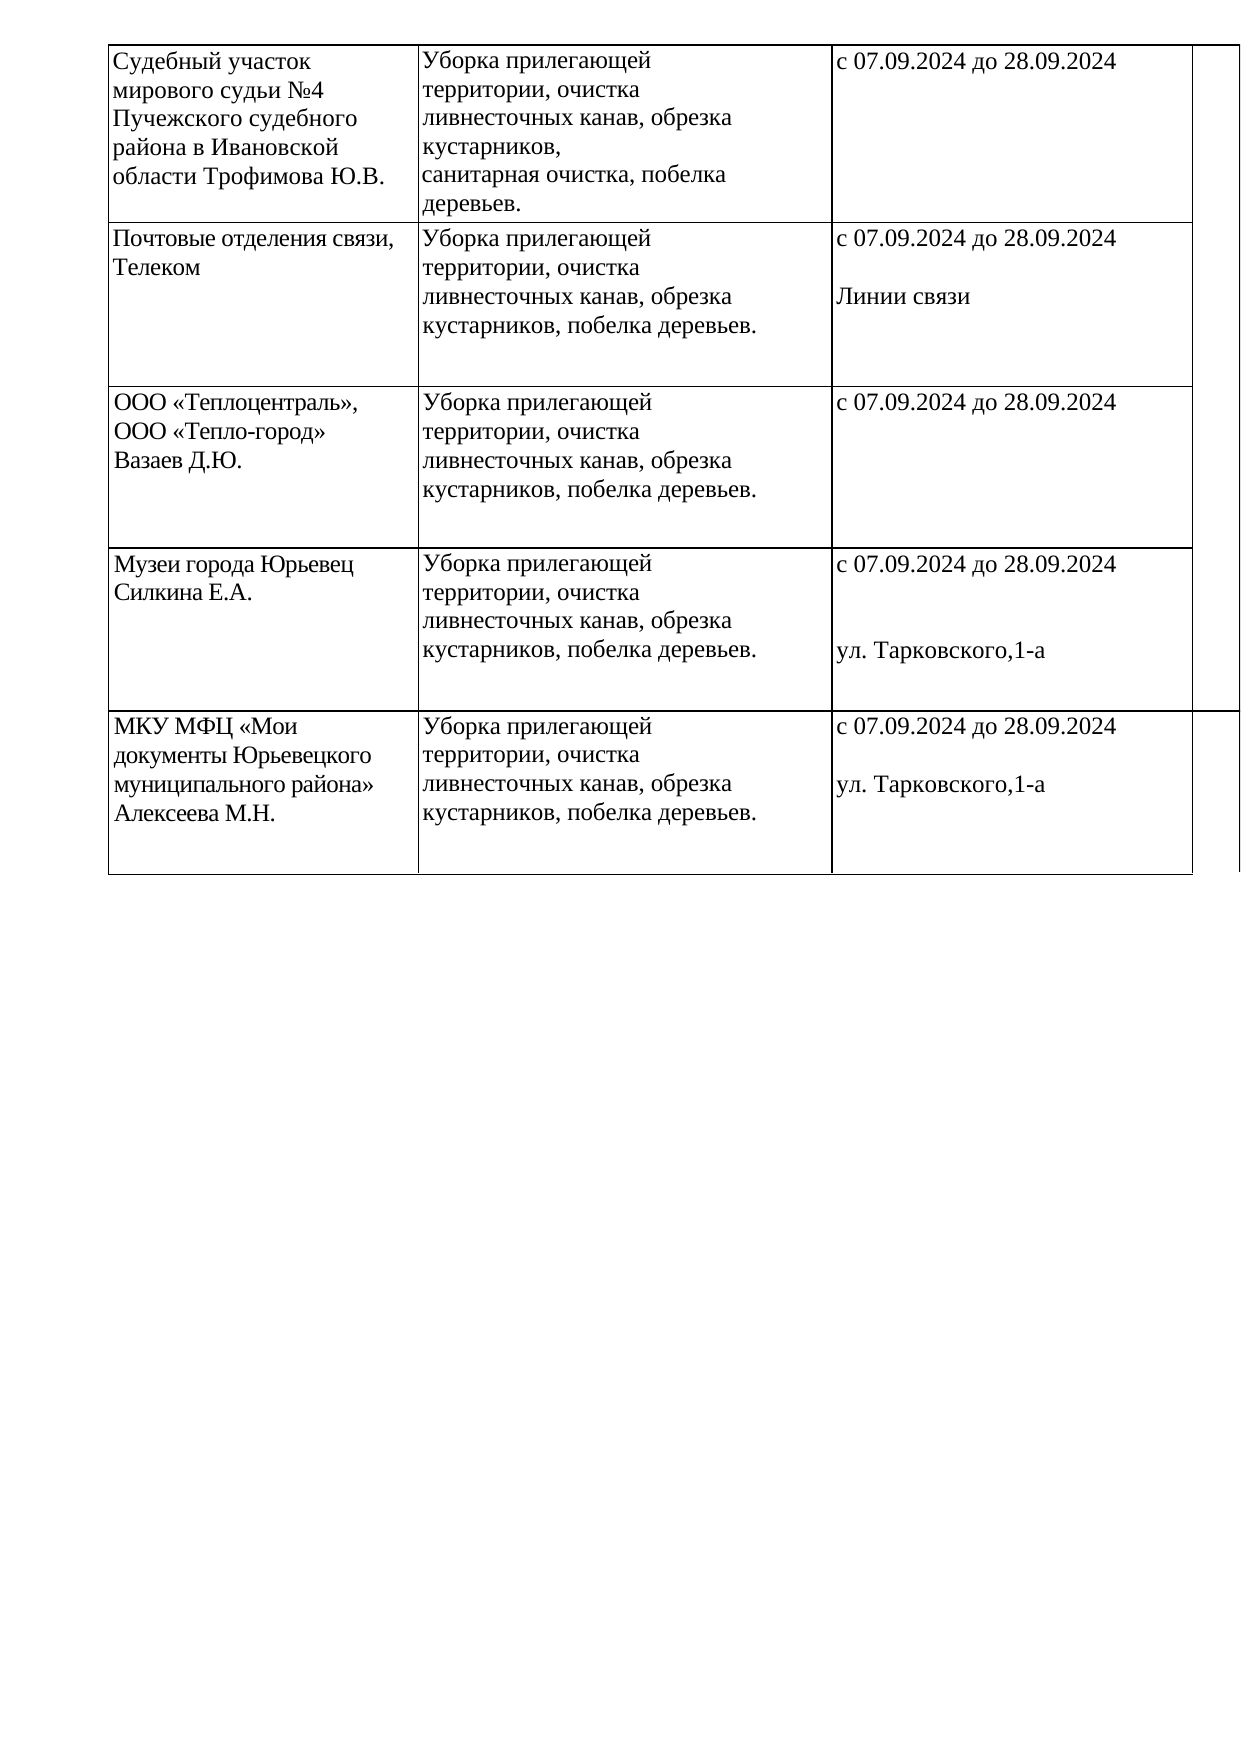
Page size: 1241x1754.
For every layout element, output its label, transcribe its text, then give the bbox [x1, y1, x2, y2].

table_cell с 07.09.2024 до 28.09.2024 Линии связи [833, 223, 1192, 386]
table_cell Уборка прилегающей территории, очистка ливнесточных канав, обрезка кустарников, побелка деревьев. [419, 712, 831, 873]
table_cell Уборка прилегающей территории, очистка ливнесточных канав, обрезка кустарников, санитарная очистка, побелка деревьев. [419, 46, 831, 222]
table_cell МКУ МФЦ «Мои документы Юрьевецкого муниципального района» Алексеева М.Н. [109, 712, 418, 873]
table_cell Уборка прилегающей территории, очистка ливнесточных канав, обрезка кустарников, побелка деревьев. [419, 223, 831, 386]
table_cell [1193, 712, 1240, 873]
table_cell с 07.09.2024 до 28.09.2024 ул. Тарковского,1-а [833, 549, 1192, 710]
table_cell Уборка прилегающей территории, очистка ливнесточных канав, обрезка кустарников, побелка деревьев. [419, 549, 831, 710]
table_cell с 07.09.2024 до 28.09.2024 ул. Тарковского,1-а [833, 712, 1192, 873]
table_cell с 07.09.2024 до 28.09.2024 [833, 387, 1192, 547]
table_cell Музеи города Юрьевец Силкина Е.А. [109, 549, 418, 710]
table_cell Почтовые отделения связи, Телеком [109, 223, 418, 386]
table_cell ООО «Теплоцентраль», ООО «Тепло-город» Вазаев Д.Ю. [109, 387, 418, 547]
table_cell Уборка прилегающей территории, очистка ливнесточных канав, обрезка кустарников, побелка деревьев. [419, 387, 831, 547]
table_cell Судебный участок мирового судьи №4 Пучежского судебного района в Ивановской области Трофимова Ю.В. [109, 46, 418, 222]
table_cell [1193, 46, 1239, 710]
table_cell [833, 46, 1192, 222]
